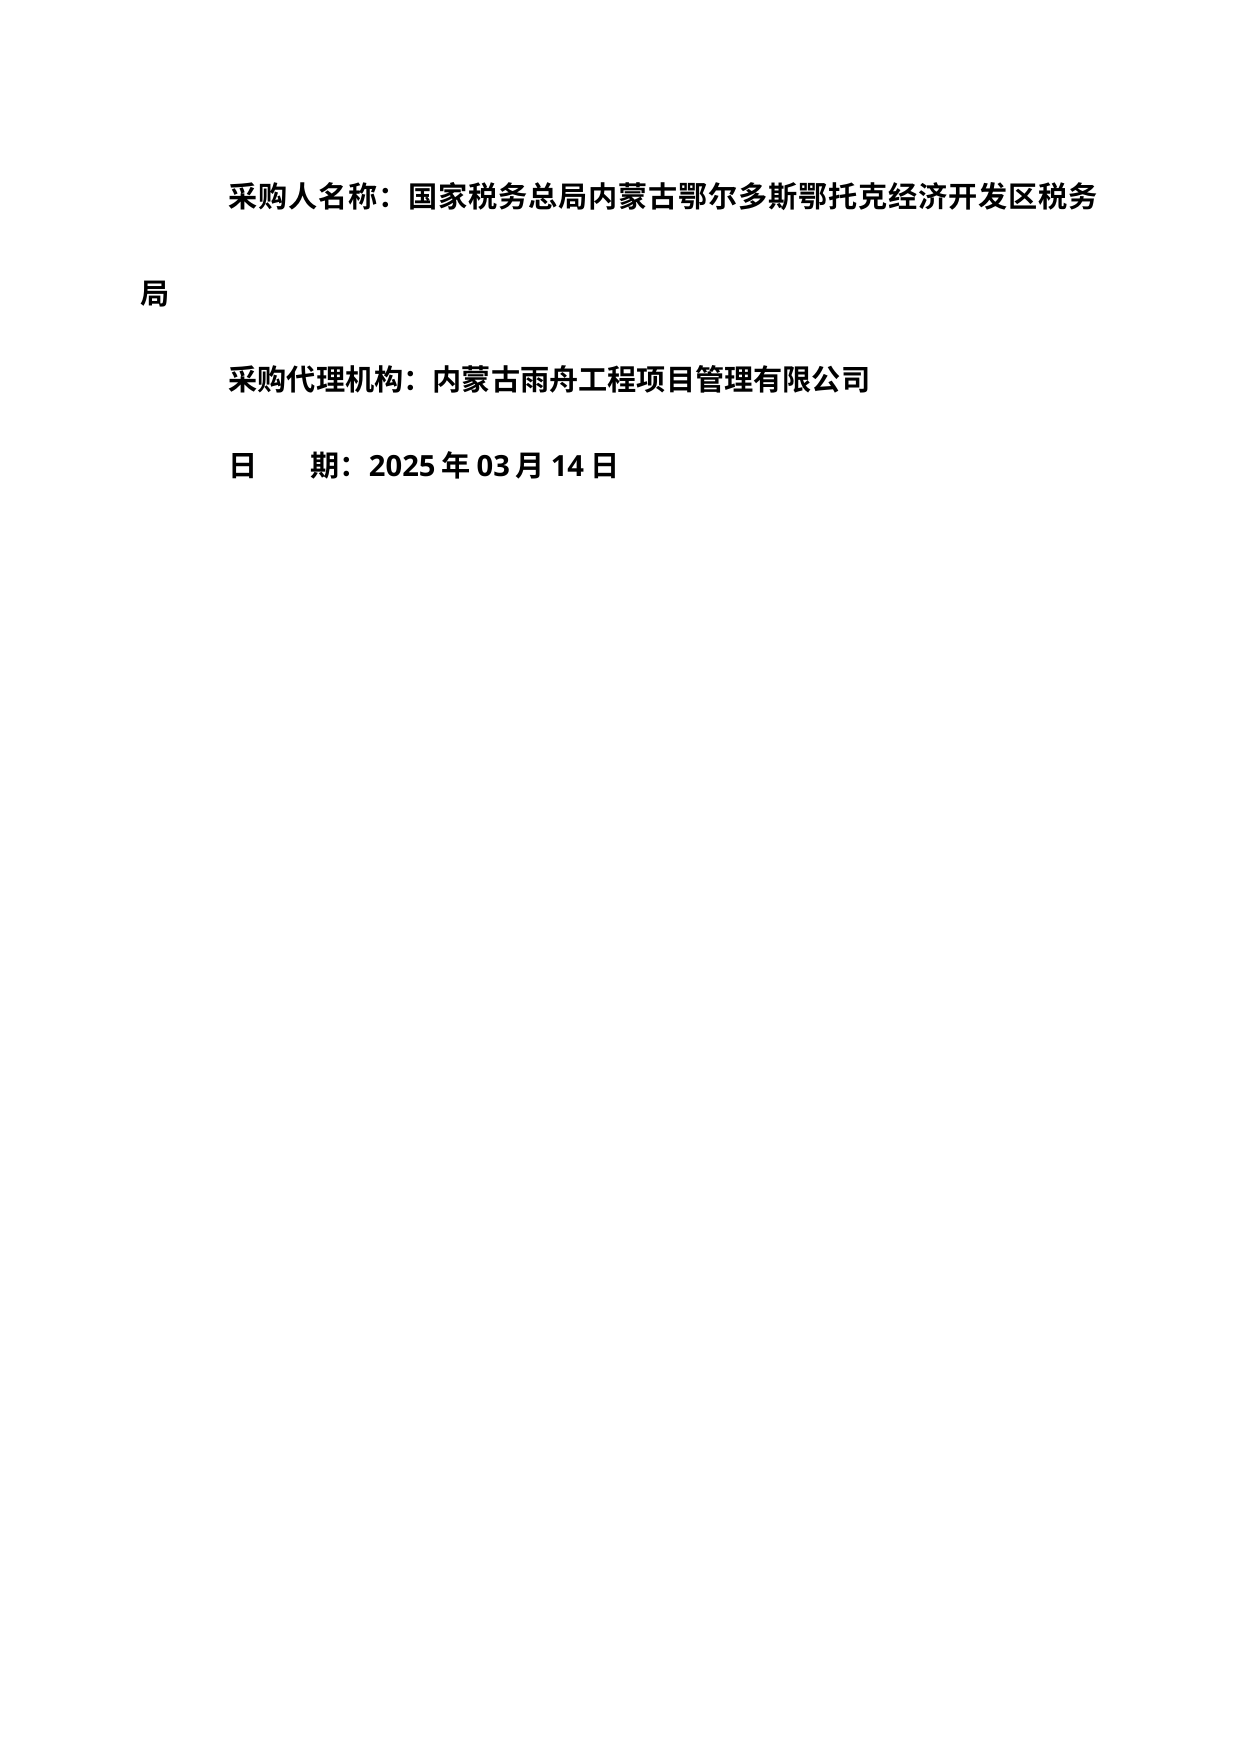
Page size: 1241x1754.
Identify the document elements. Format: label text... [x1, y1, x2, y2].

text 日 期：2025年03月14日 [141, 432, 1100, 497]
text 采购代理机构：内蒙古雨舟工程项目管理有限公司 [141, 346, 1100, 411]
text 采购人名称：国家税务总局内蒙古鄂尔多斯鄂托克经济开发区税务局 [141, 162, 1100, 324]
